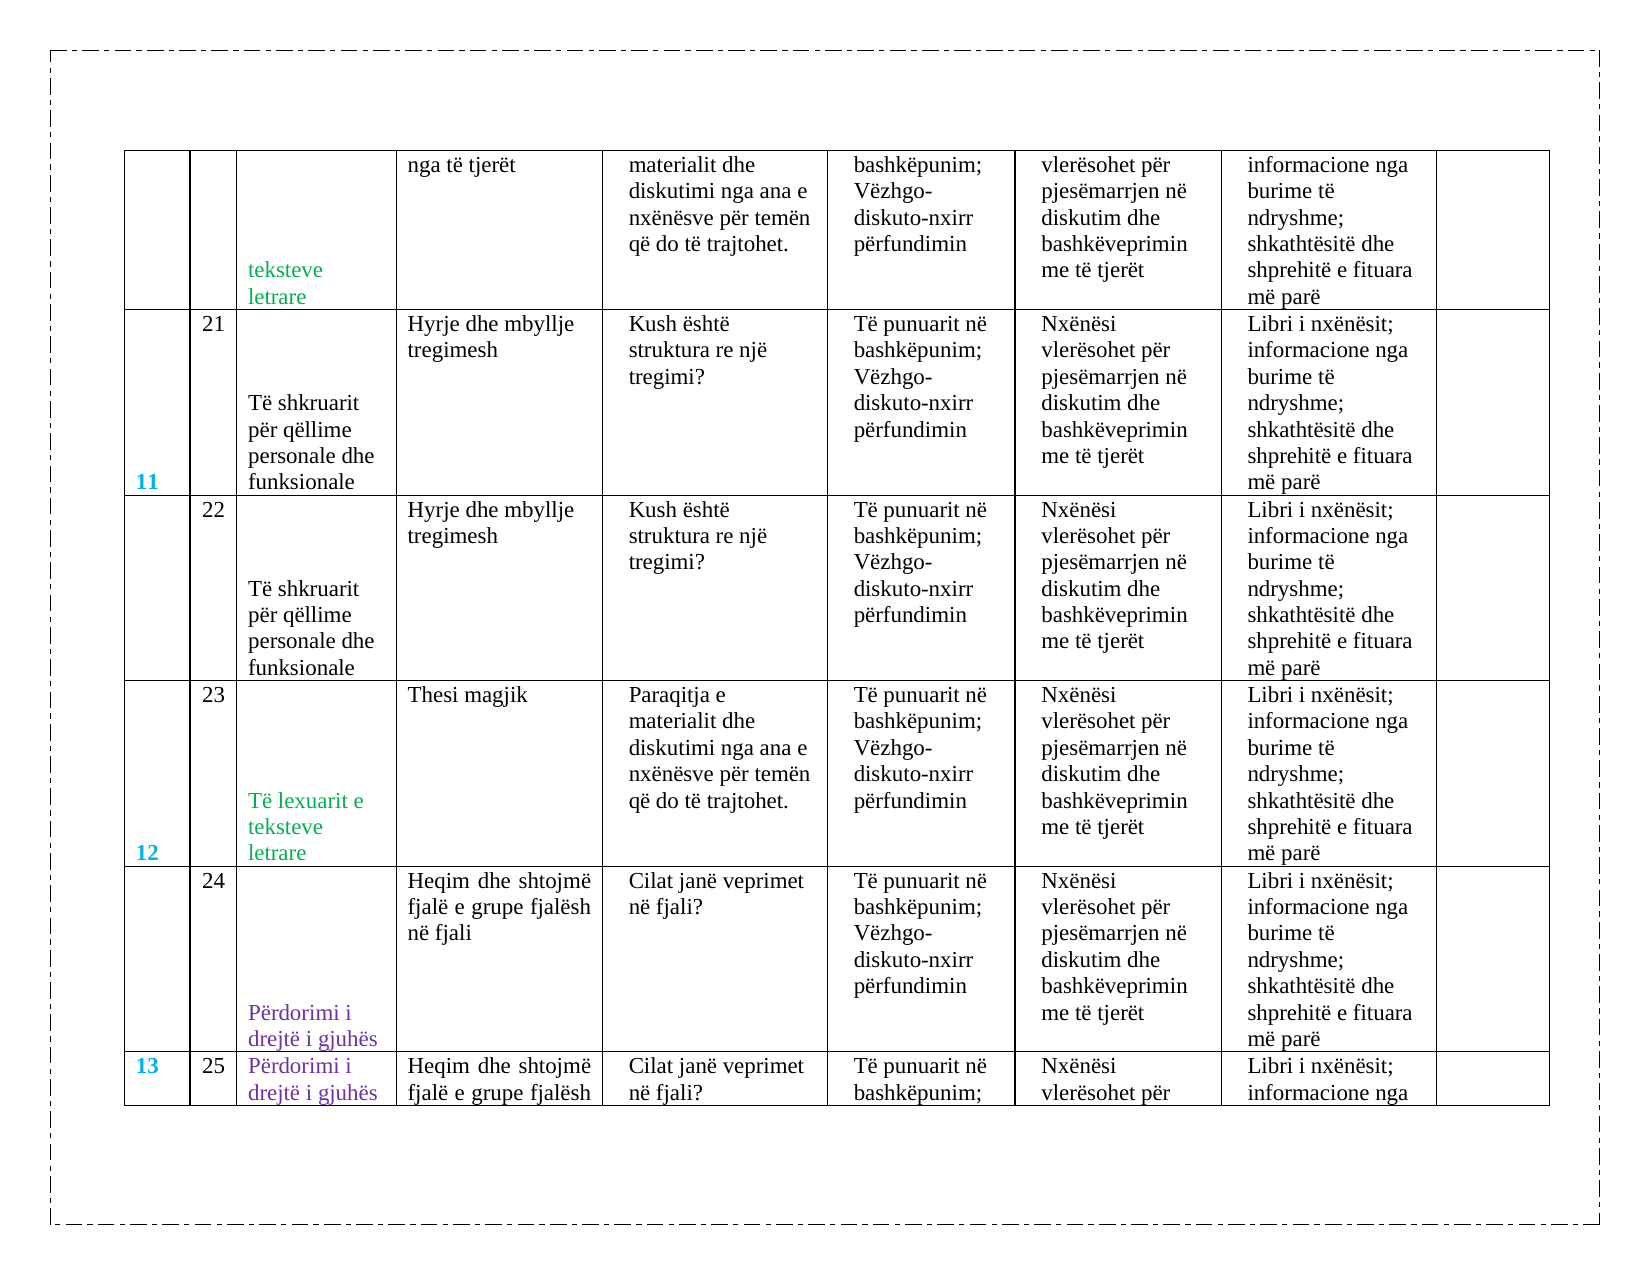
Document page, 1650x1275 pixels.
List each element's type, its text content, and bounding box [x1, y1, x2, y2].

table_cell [828, 151, 1014, 309]
table_cell Të shkruarit për qëllime personale dhe funksionale [237, 310, 396, 495]
table_cell Libri i nxënësit; informacione nga burime të ndryshme; shkathtësitë dhe shprehitë e fituara më parë [1222, 310, 1436, 495]
table_cell 21 [191, 310, 236, 495]
table_cell [1437, 151, 1549, 309]
table_cell Të punuarit në bashkëpunim; Vëzhgo- diskuto-nxirr përfundimin [828, 867, 1014, 1051]
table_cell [603, 1052, 827, 1105]
table_cell 24 [191, 867, 236, 1051]
table_cell 12 [125, 681, 189, 866]
table_cell [1437, 1052, 1549, 1105]
table_cell Kush është struktura re një tregimi? [603, 496, 827, 680]
table_cell Thesi magjik [397, 681, 602, 866]
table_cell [1222, 1052, 1436, 1105]
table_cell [603, 151, 827, 309]
table_cell [125, 496, 189, 680]
table_cell Të punuarit në bashkëpunim; Vëzhgo- diskuto-nxirr përfundimin [828, 310, 1014, 495]
table_cell 20 [191, 151, 236, 309]
table_cell 11 [125, 310, 189, 495]
table_cell [1437, 867, 1549, 1051]
table_cell Përdorimi i drejtë i gjuhës [237, 867, 396, 1051]
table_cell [397, 1052, 602, 1105]
table_cell 22 [191, 496, 236, 680]
table_cell 23 [191, 681, 236, 866]
table_cell 25 [191, 1052, 236, 1105]
table_cell Libri i nxënësit; informacione nga burime të ndryshme; shkathtësitë dhe shprehitë e fituara më parë [1222, 496, 1436, 680]
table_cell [1016, 151, 1221, 309]
table_cell Nxënësi vlerësohet për pjesëmarrjen në diskutim dhe bashkëveprimin me të tjerët [1016, 681, 1221, 866]
table_cell [125, 151, 189, 309]
table_cell Heqim dhe shtojmë fjalë e grupe fjalësh në fjali [397, 867, 602, 1051]
table_cell Hyrje dhe mbyllje tregimesh [397, 310, 602, 495]
table_cell Libri i nxënësit; informacione nga burime të ndryshme; shkathtësitë dhe shprehitë e fituara më parë [1222, 867, 1436, 1051]
table_cell Nxënësi vlerësohet për pjesëmarrjen në diskutim dhe bashkëveprimin me të tjerët [1016, 867, 1221, 1051]
table_cell Libri i nxënësit; informacione nga burime të ndryshme; shkathtësitë dhe shprehitë e fituara më parë [1222, 681, 1436, 866]
table_cell Të punuarit në bashkëpunim; Vëzhgo- diskuto-nxirr përfundimin [828, 496, 1014, 680]
table_cell Të punuarit në bashkëpunim; Vëzhgo- diskuto-nxirr përfundimin [828, 681, 1014, 866]
table_cell Nxënësi vlerësohet për pjesëmarrjen në diskutim dhe bashkëveprimin me të tjerët [1016, 496, 1221, 680]
table_cell 13 [125, 1052, 189, 1105]
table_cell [397, 151, 602, 309]
table_cell [1437, 496, 1549, 680]
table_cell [237, 1052, 396, 1105]
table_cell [828, 1052, 1014, 1105]
table_cell Paraqitja e materialit dhe diskutimi nga ana e nxënësve për temën që do të trajtohet. [603, 681, 827, 866]
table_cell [1016, 1052, 1221, 1105]
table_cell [237, 151, 396, 309]
table_cell Të lexuarit e teksteve letrare [237, 681, 396, 866]
table_cell Nxënësi vlerësohet për pjesëmarrjen në diskutim dhe bashkëveprimin me të tjerët [1016, 310, 1221, 495]
table_cell [125, 867, 189, 1051]
table_cell Cilat janë veprimet në fjali? [603, 867, 827, 1051]
table_cell Kush është struktura re një tregimi? [603, 310, 827, 495]
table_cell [1222, 151, 1436, 309]
table_cell [1437, 310, 1549, 495]
table_cell Të shkruarit për qëllime personale dhe funksionale [237, 496, 396, 680]
table_cell Hyrje dhe mbyllje tregimesh [397, 496, 602, 680]
table_cell [1437, 681, 1549, 866]
